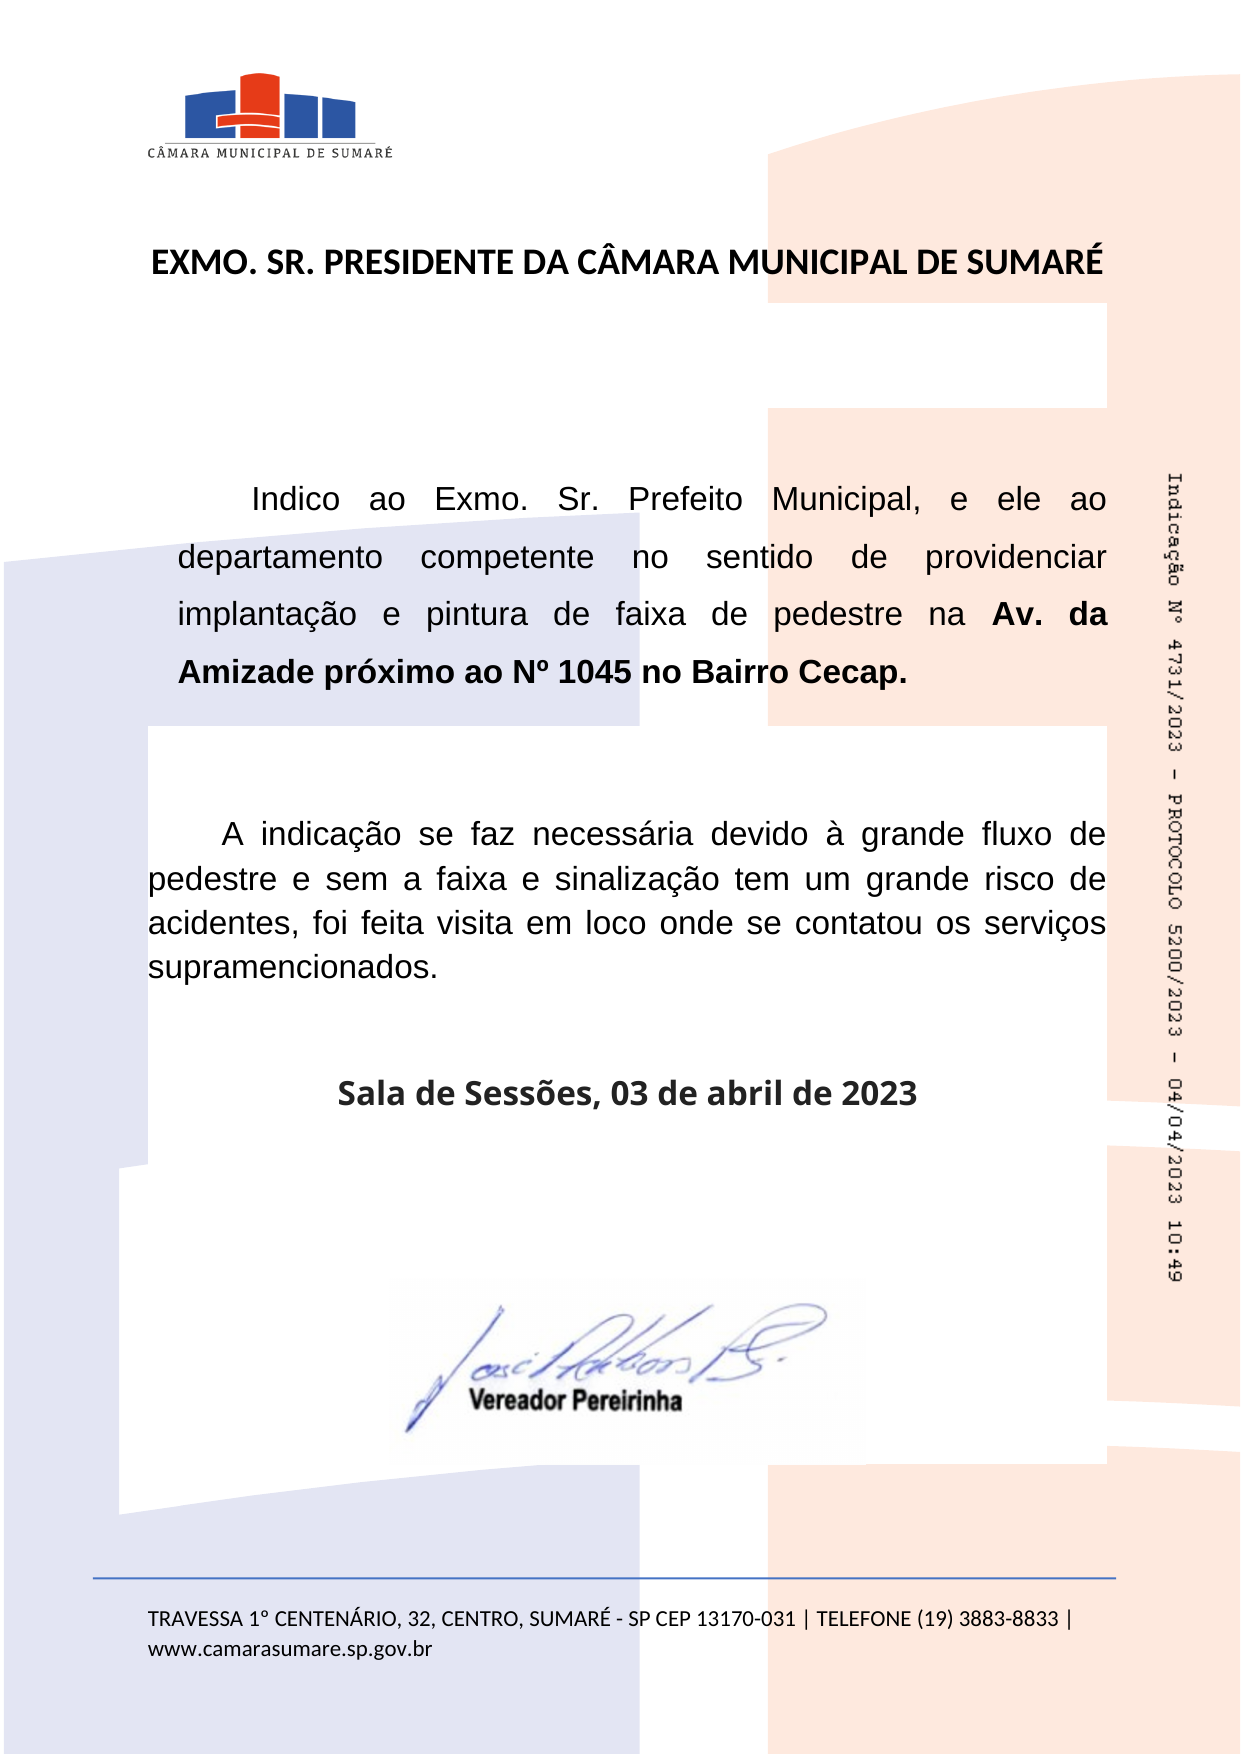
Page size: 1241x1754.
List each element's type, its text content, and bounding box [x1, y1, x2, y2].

text Indico ao Exmo. Sr. Prefeito Municipal, e ele ao departamento competente no sentido de providenciar implantação e pintura de faixa de pedestre na Av. da Amizade próximo ao Nº 1045 no Bairro Cecap. [177, 479, 1107, 690]
text EXMO. SR. PRESIDENTE DA CÂMARA MUNICIPAL DE SUMARÉ [148, 238, 1107, 284]
picture [147, 73, 394, 160]
picture [1142, 468, 1205, 1286]
text A indicação se faz necessária devido à grande fluxo de pedestre e sem a faixa e sinalização tem um grande risco de acidentes, foi feita visita em loco onde se contatou os serviços supramencionados. [148, 814, 1107, 985]
text Sala de Sessões, 03 de abril de 2023 [148, 1069, 1107, 1115]
picture [389, 1278, 866, 1465]
